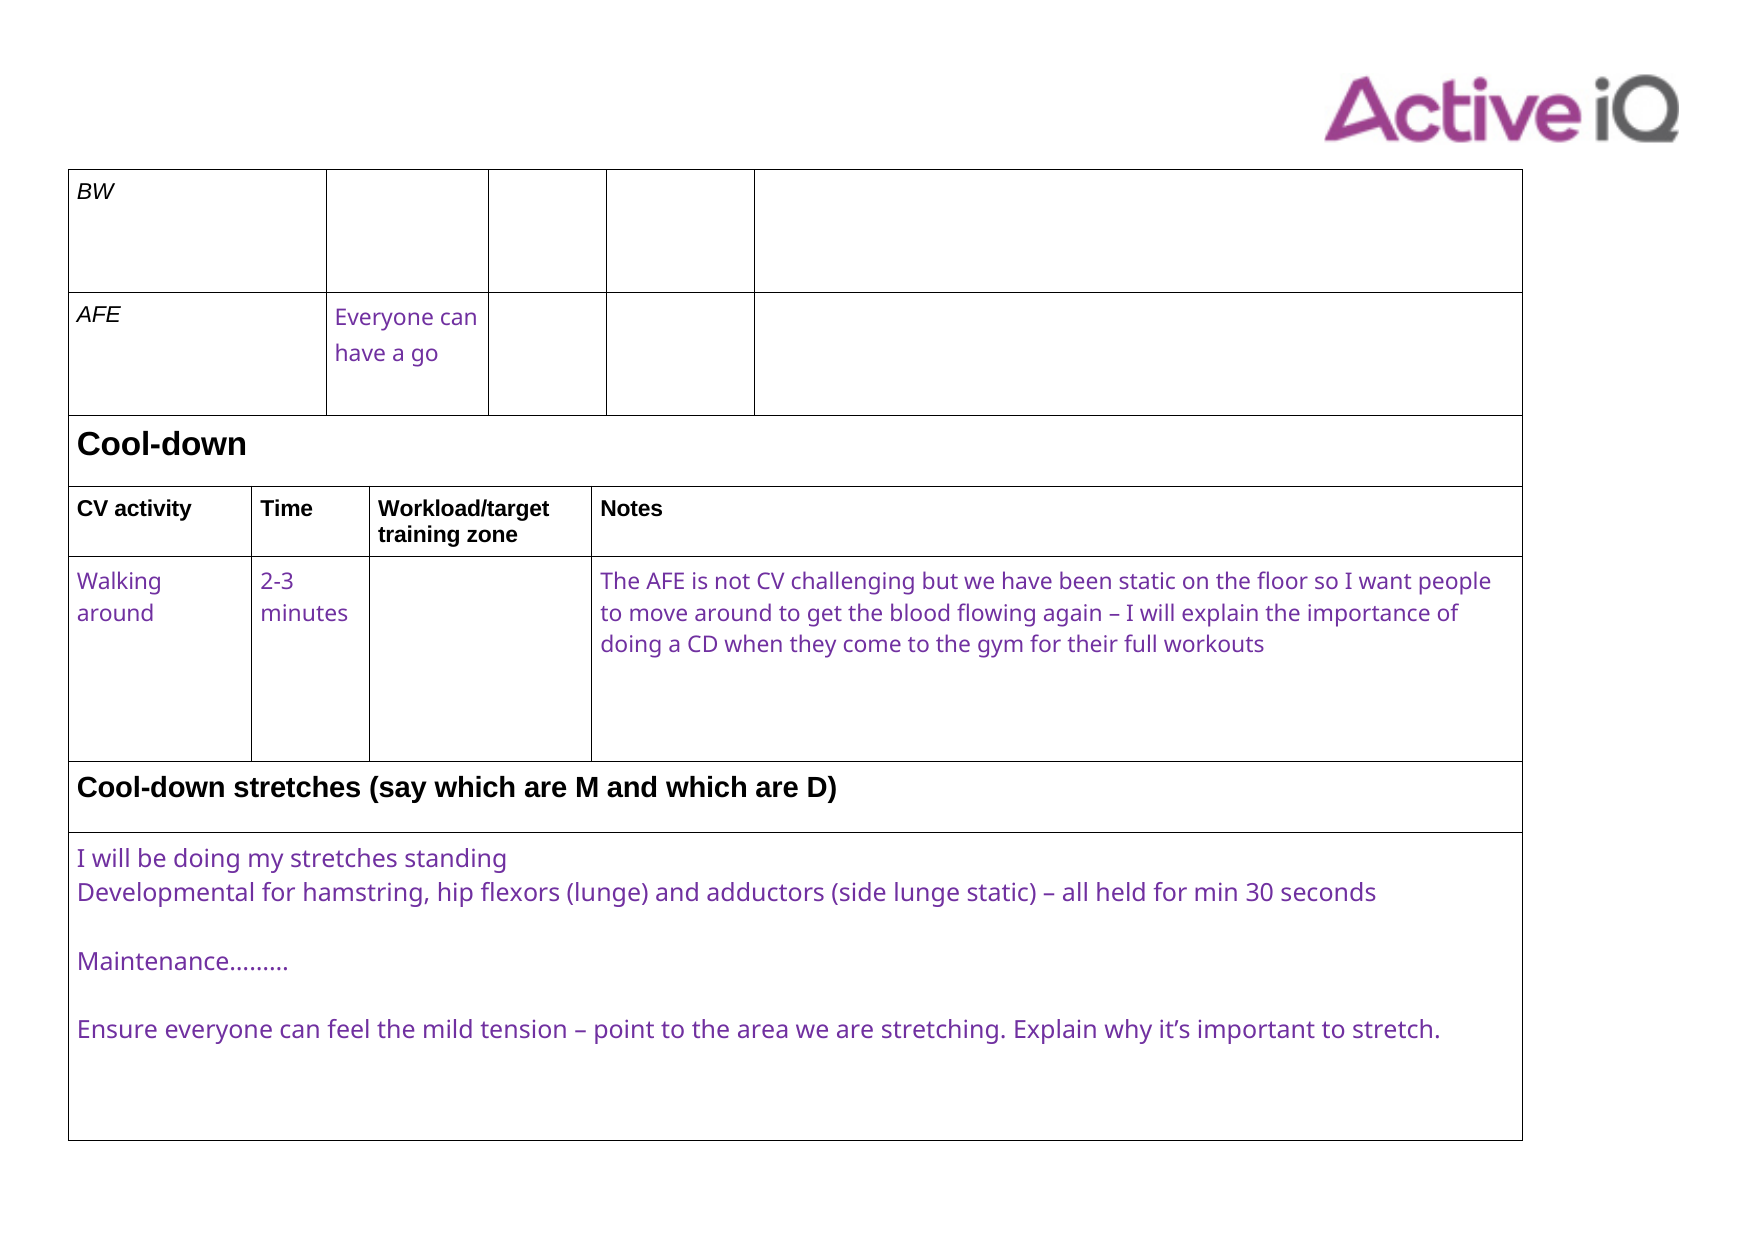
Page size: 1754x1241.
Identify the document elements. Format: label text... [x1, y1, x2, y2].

table_cell [755, 170, 1522, 292]
table_cell The AFE is not CV challenging but we have been static on the floor so I want people to move around to get the blood flowing again – I will explain the importance of doing a CD when they come to the gym for their full workouts [592, 557, 1522, 761]
table_cell Notes [592, 487, 1522, 556]
table_cell [327, 170, 488, 292]
table_cell [607, 170, 754, 292]
table_cell Cool-down [69, 416, 1522, 486]
table_cell [489, 170, 606, 292]
picture [1324, 73, 1679, 145]
table_cell Workload/target training zone [370, 487, 591, 556]
table_cell Everyone can have a go [327, 293, 488, 415]
table_cell [755, 293, 1522, 415]
table_cell 2-3 minutes [252, 557, 369, 761]
table_cell [370, 557, 591, 761]
table_cell Walking around [69, 557, 251, 761]
table_cell [489, 293, 606, 415]
table_cell [607, 293, 754, 415]
table_cell Time [252, 487, 369, 556]
table_cell Cool-down stretches (say which are M and which are D) [69, 762, 1522, 832]
table_cell AFE [69, 293, 326, 415]
table_cell CV activity [69, 487, 251, 556]
table_cell BW [69, 170, 326, 292]
